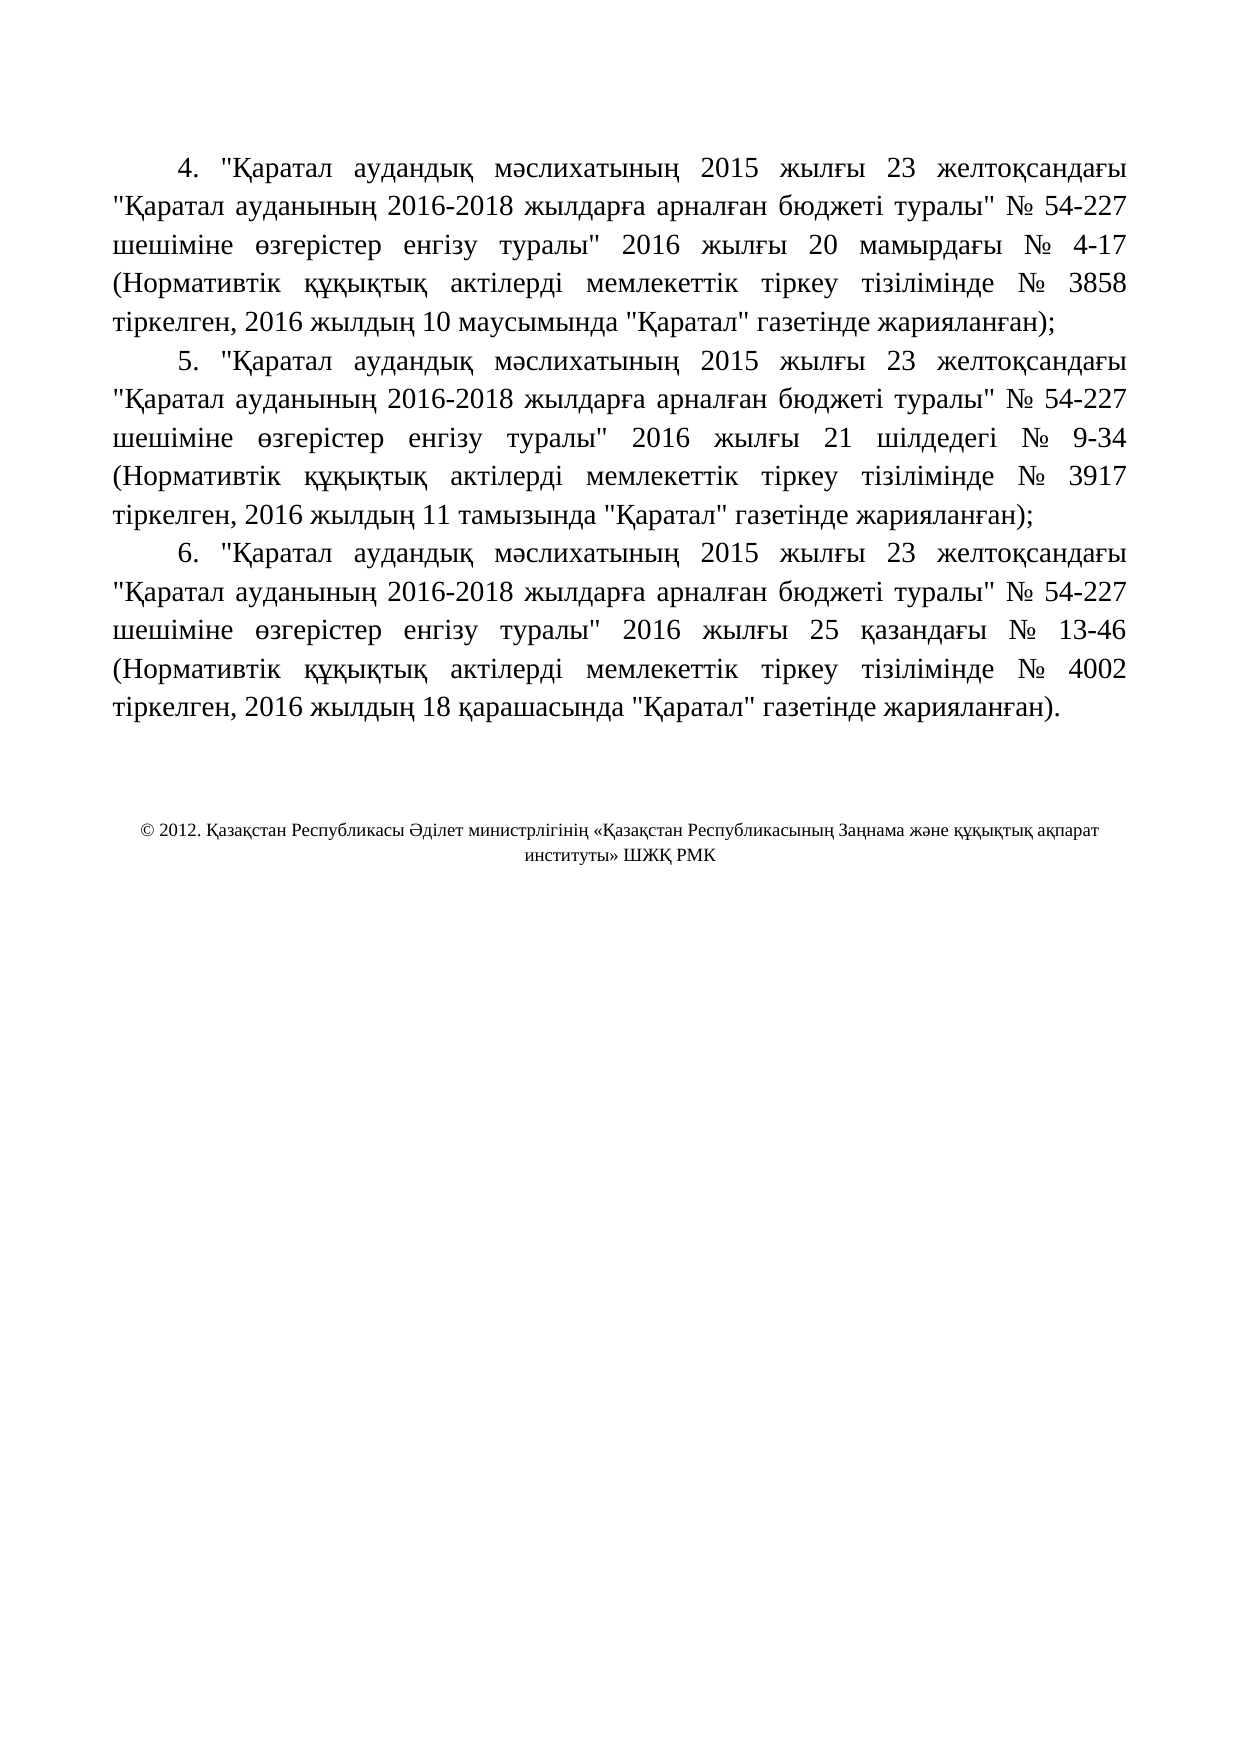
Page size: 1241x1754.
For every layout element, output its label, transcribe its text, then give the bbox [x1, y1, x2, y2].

text © 2012. Қазақстан Республикасы Әділет министрлігінің «Қазақстан Республикасының Заңнама және құқықтық ақпарат институты» ШЖҚ РМК [112, 819, 1128, 865]
text 4. "Қаратал аудандық мәслихатының 2015 жылғы 23 желтоқсандағы "Қаратал ауданының 2016-2018 жылдарға арналған бюджеті туралы" № 54-227 шешіміне өзгерістер енгізу туралы" 2016 жылғы 20 мамырдағы № 4-17 (Нормативтік құқықтық актілерді мемлекеттік тіркеу тізілімінде № 3858 тіркелген, 2016 жылдың 10 маусымында "Қаратал" газетінде жарияланған); [112, 150, 1128, 338]
text 5. "Қаратал аудандық мәслихатының 2015 жылғы 23 желтоқсандағы "Қаратал ауданының 2016-2018 жылдарға арналған бюджеті туралы" № 54-227 шешіміне өзгерістер енгізу туралы" 2016 жылғы 21 шілдедегі № 9-34 (Нормативтік құқықтық актілерді мемлекеттік тіркеу тізілімінде № 3917 тіркелген, 2016 жылдың 11 тамызында "Қаратал" газетінде жарияланған); [112, 343, 1128, 530]
text 6. "Қаратал аудандық мәслихатының 2015 жылғы 23 желтоқсандағы "Қаратал ауданының 2016-2018 жылдарға арналған бюджеті туралы" № 54-227 шешіміне өзгерістер енгізу туралы" 2016 жылғы 25 қазандағы № 13-46 (Нормативтік құқықтық актілерді мемлекеттік тіркеу тізілімінде № 4002 тіркелген, 2016 жылдың 18 қарашасында "Қаратал" газетінде жарияланған). [112, 535, 1128, 723]
